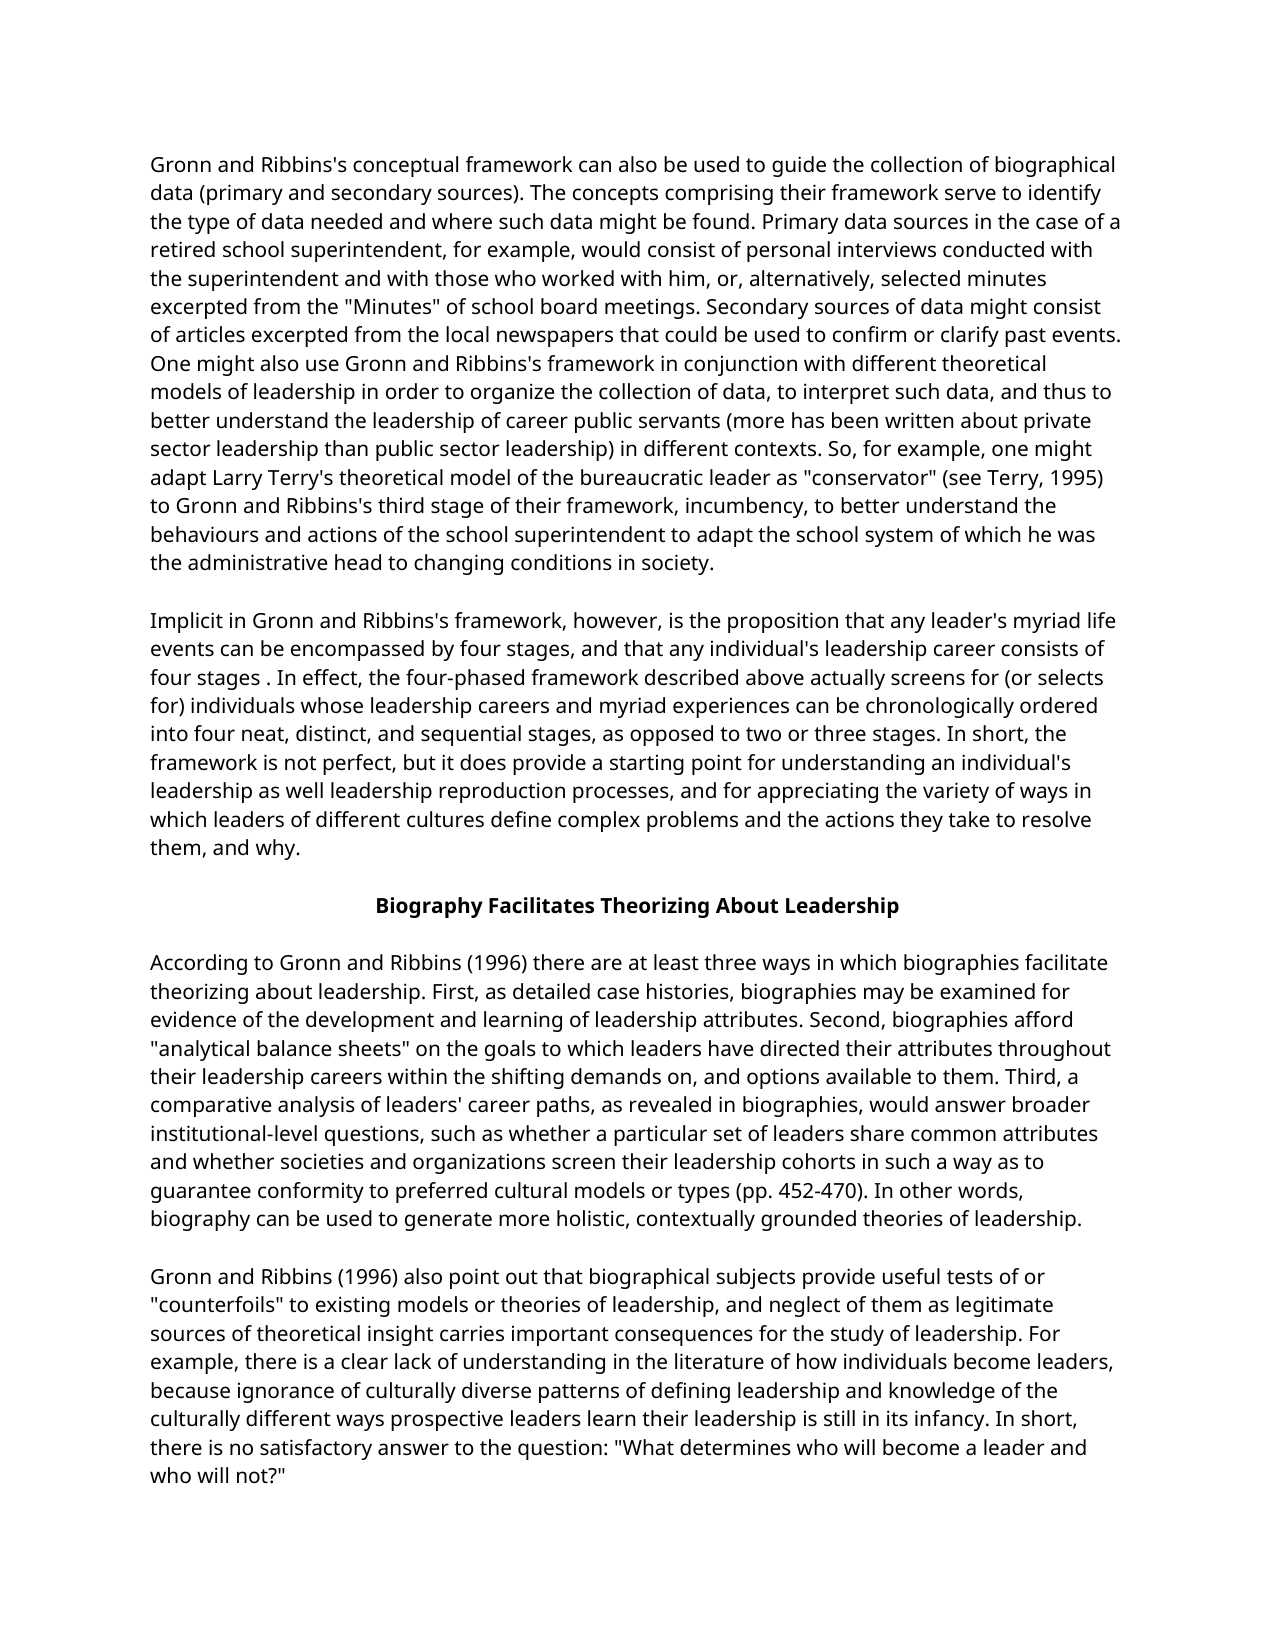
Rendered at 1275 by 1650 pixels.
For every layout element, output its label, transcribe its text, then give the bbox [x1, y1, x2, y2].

text Gronn and Ribbins's conceptual framework can also be used to guide the collection of biographical data (primary and secondary sources). The concepts comprising their framework serve to identify the type of data needed and where such data might be found. Primary data sources in the case of a retired school superintendent, for example, would consist of personal interviews conducted with the superintendent and with those who worked with him, or, alternatively, selected minutes excerpted from the "Minutes" of school board meetings. Secondary sources of data might consist of articles excerpted from the local newspapers that could be used to confirm or clarify past events. One might also use Gronn and Ribbins's framework in conjunction with different theoretical models of leadership in order to organize the collection of data, to interpret such data, and thus to better understand the leadership of career public servants (more has been written about private sector leadership than public sector leadership) in different contexts. So, for example, one might adapt Larry Terry's theoretical model of the bureaucratic leader as "conservator" (see Terry, 1995) to Gronn and Ribbins's third stage of their framework, incumbency, to better understand the behaviours and actions of the school superintendent to adapt the school system of which he was the administrative head to changing conditions in society. [150, 150, 1125, 577]
text Implicit in Gronn and Ribbins's framework, however, is the proposition that any leader's myriad life events can be encompassed by four stages, and that any individual's leadership career consists of four stages . In effect, the four-phased framework described above actually screens for (or selects for) individuals whose leadership careers and myriad experiences can be chronologically ordered into four neat, distinct, and sequential stages, as opposed to two or three stages. In short, the framework is not perfect, but it does provide a starting point for understanding an individual's leadership as well leadership reproduction processes, and for appreciating the variety of ways in which leaders of different cultures define complex problems and the actions they take to resolve them, and why. [150, 606, 1125, 862]
text Gronn and Ribbins (1996) also point out that biographical subjects provide useful tests of or "counterfoils" to existing models or theories of leadership, and neglect of them as legitimate sources of theoretical insight carries important consequences for the study of leadership. For example, there is a clear lack of understanding in the literature of how individuals become leaders, because ignorance of culturally diverse patterns of defining leadership and knowledge of the culturally different ways prospective leaders learn their leadership is still in its infancy. In short, there is no satisfactory answer to the question: "What determines who will become a leader and who will not?" [150, 1262, 1125, 1489]
text According to Gronn and Ribbins (1996) there are at least three ways in which biographies facilitate theorizing about leadership. First, as detailed case histories, biographies may be examined for evidence of the development and learning of leadership attributes. Second, biographies afford "analytical balance sheets" on the goals to which leaders have directed their attributes throughout their leadership careers within the shifting demands on, and options available to them. Third, a comparative analysis of leaders' career paths, as revealed in biographies, would answer broader institutional-level questions, such as whether a particular set of leaders share common attributes and whether societies and organizations screen their leadership cohorts in such a way as to guarantee conformity to preferred cultural models or types (pp. 452-470). In other words, biography can be used to generate more holistic, contextually grounded theories of leadership. [150, 948, 1125, 1233]
text Biography Facilitates Theorizing About Leadership [150, 891, 1125, 919]
